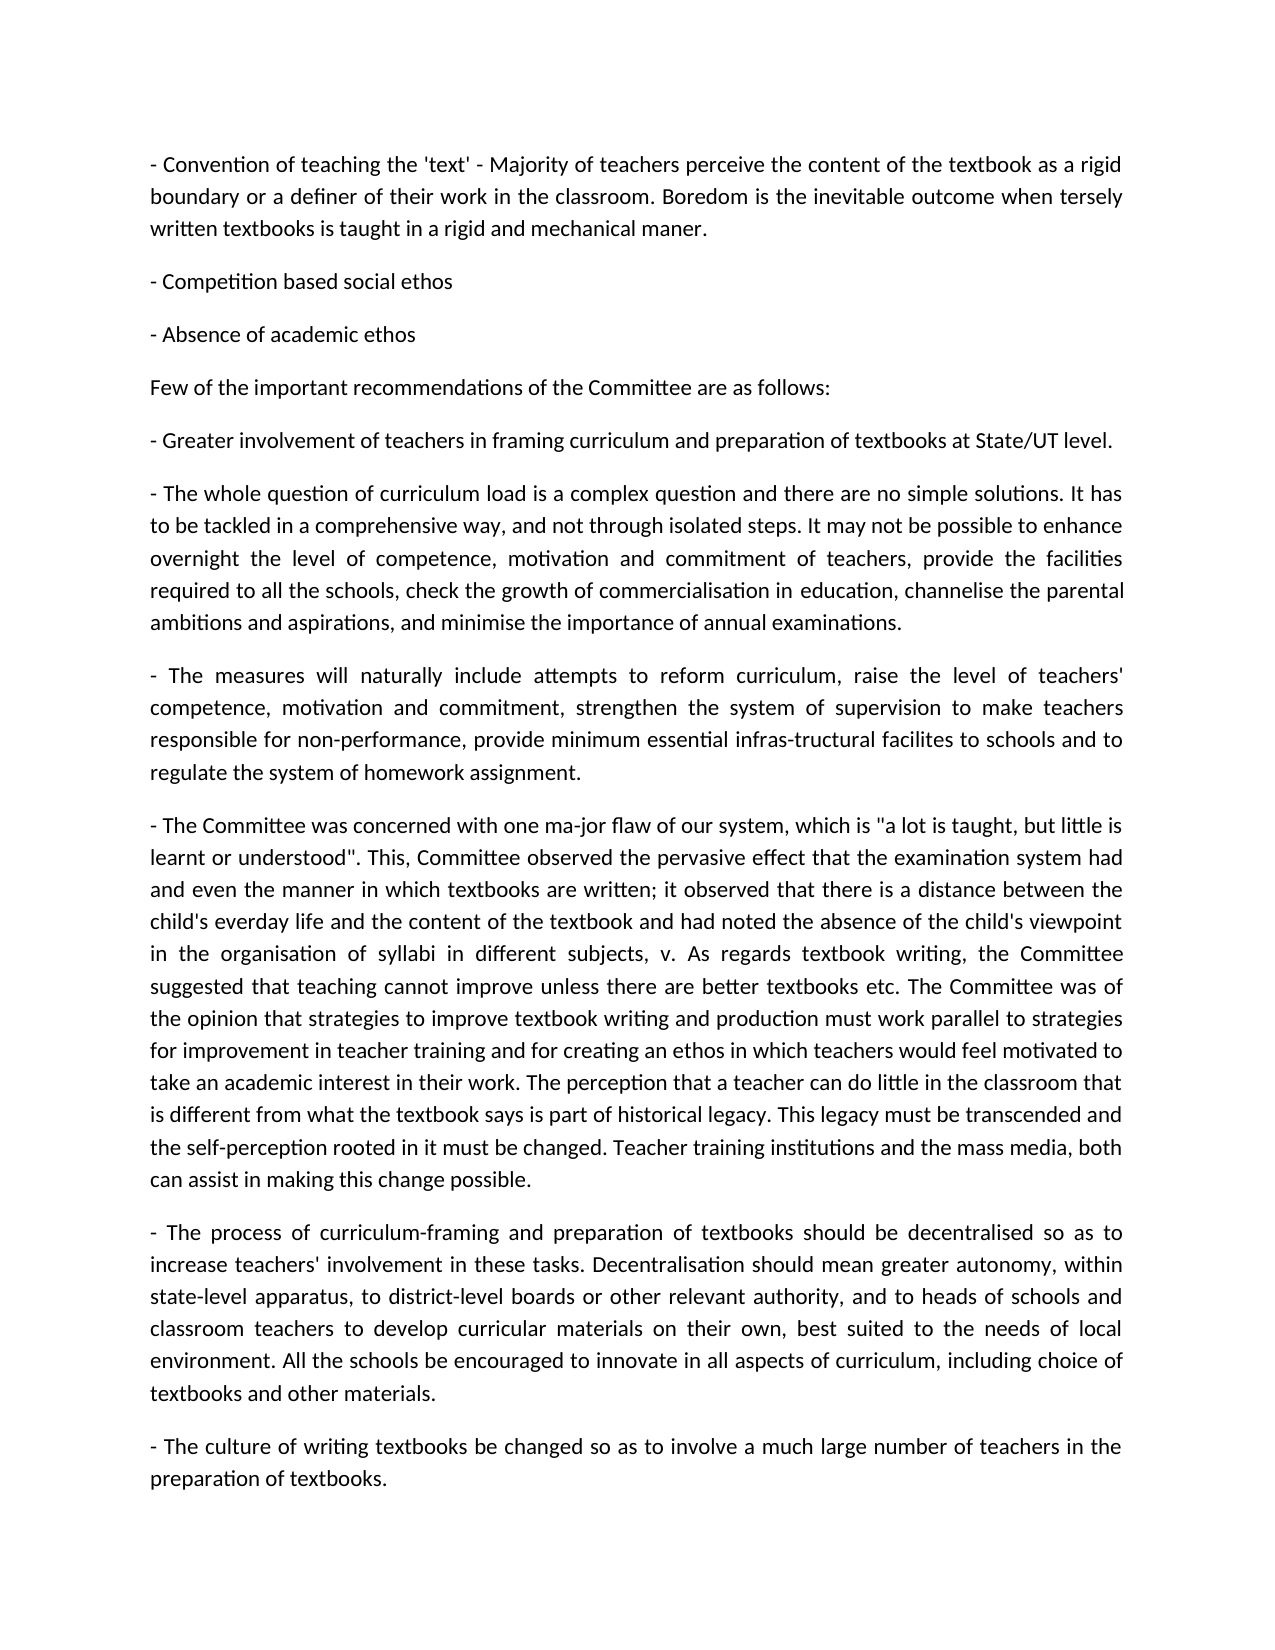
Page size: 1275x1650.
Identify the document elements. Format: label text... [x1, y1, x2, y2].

text - Absence of academic ethos [150, 320, 1125, 348]
text Few of the important recommendations of the Committee are as follows: [150, 373, 1125, 401]
text - The whole question of curriculum load is a complex question and there are no simple solutions. It has to be tackled in a comprehensive way, and not through isolated steps. It may not be possible to enhance overnight the level of competence, motivation and commitment of teachers, provide the facilities required to all the schools, check the growth of commercialisation in education, channelise the parental ambitions and aspirations, and minimise the importance of annual examinations. [150, 479, 1125, 636]
text - The measures will naturally include attempts to reform curriculum, raise the level of teachers' competence, motivation and commitment, strengthen the system of supervision to make teachers responsible for non-performance, provide minimum essential infras-tructural facilites to schools and to regulate the system of homework assignment. [150, 661, 1125, 786]
text - Convention of teaching the 'text' - Majority of teachers perceive the content of the textbook as a rigid boundary or a definer of their work in the classroom. Boredom is the inevitable outcome when tersely written textbooks is taught in a rigid and mechanical maner. [150, 150, 1125, 242]
text - Greater involvement of teachers in framing curriculum and preparation of textbooks at State/UT level. [150, 426, 1125, 454]
text - The culture of writing textbooks be changed so as to involve a much large number of teachers in the preparation of textbooks. [150, 1432, 1125, 1492]
text - The Committee was concerned with one ma-jor flaw of our system, which is "a lot is taught, but little is learnt or understood". This, Committee observed the pervasive effect that the examination system had and even the manner in which textbooks are written; it observed that there is a distance between the child's everday life and the content of the textbook and had noted the absence of the child's viewpoint in the organisation of syllabi in different subjects, v. As regards textbook writing, the Committee suggested that teaching cannot improve unless there are better textbooks etc. The Committee was of the opinion that strategies to improve textbook writing and production must work parallel to strategies for improvement in teacher training and for creating an ethos in which teachers would feel motivated to take an academic interest in their work. The perception that a teacher can do little in the classroom that is different from what the textbook says is part of historical legacy. This legacy must be transcended and the self-perception rooted in it must be changed. Teacher training institutions and the mass media, both can assist in making this change possible. [150, 811, 1125, 1193]
text - Competition based social ethos [150, 267, 1125, 295]
text - The process of curriculum-framing and preparation of textbooks should be decentralised so as to increase teachers' involvement in these tasks. Decentralisation should mean greater autonomy, within state-level apparatus, to district-level boards or other relevant authority, and to heads of schools and classroom teachers to develop curricular materials on their own, best suited to the needs of local environment. All the schools be encouraged to innovate in all aspects of curriculum, including choice of textbooks and other materials. [150, 1218, 1125, 1407]
